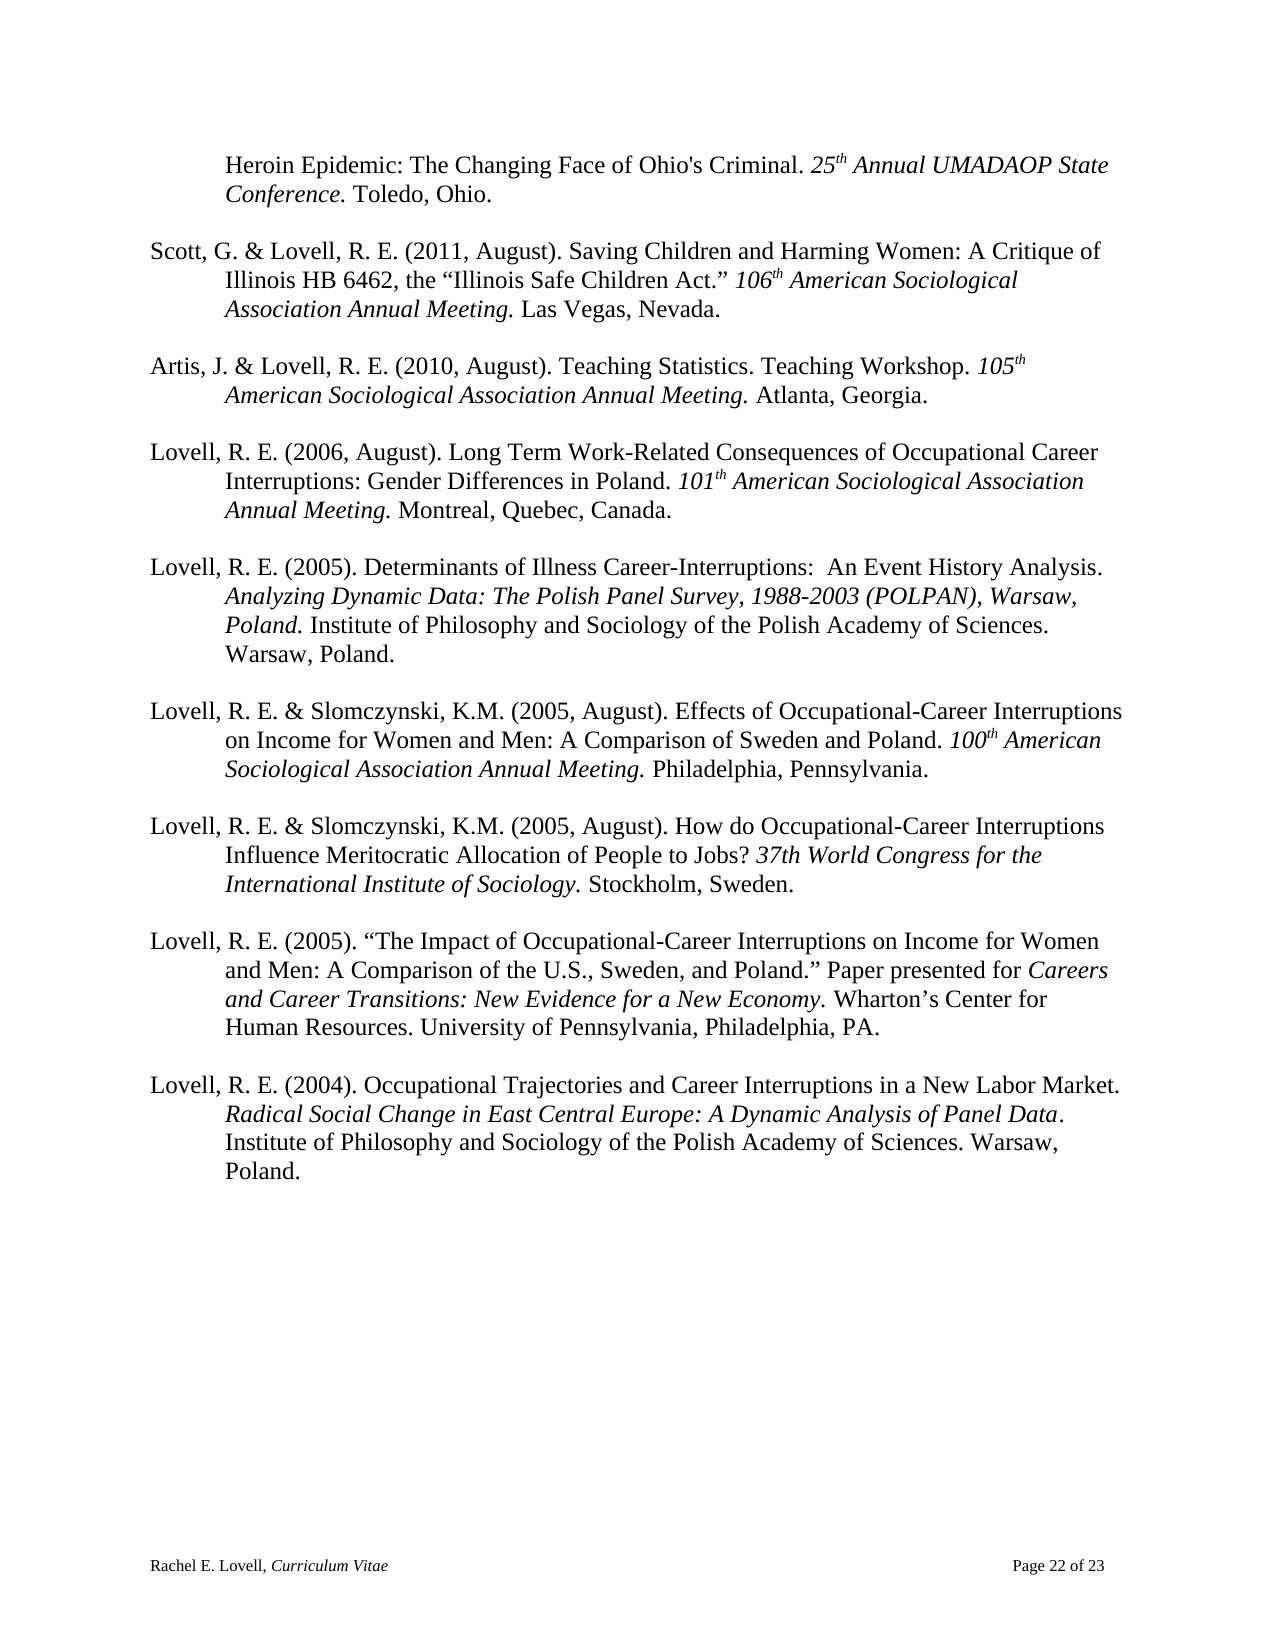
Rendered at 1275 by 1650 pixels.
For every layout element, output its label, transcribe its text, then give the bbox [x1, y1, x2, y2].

text Lovell, R. E. & Slomczynski, K.M. (2005, August). How do Occupational-Career Interruptions Influence Meritocratic Allocation of People to Jobs? 37th World Congress for the International Institute of Sociology. Stockholm, Sweden. [150, 811, 1125, 897]
text Lovell, R. E. (2004). Occupational Trajectories and Career Interruptions in a New Labor Market. Radical Social Change in East Central Europe: A Dynamic Analysis of Panel Data. Institute of Philosophy and Sociology of the Polish Academy of Sciences. Warsaw, Poland. [150, 1070, 1125, 1185]
text Scott, G. & Lovell, R. E. (2011, August). Saving Children and Harming Women: A Critique of Illinois HB 6462, the “Illinois Safe Children Act.” 106th American Sociological Association Annual Meeting. Las Vegas, Nevada. [150, 236, 1125, 322]
text Lovell, R. E. (2005). Determinants of Illness Career-Interruptions: An Event History Analysis. Analyzing Dynamic Data: The Polish Panel Survey, 1988-2003 (POLPAN), Warsaw, Poland. Institute of Philosophy and Sociology of the Polish Academy of Sciences. Warsaw, Poland. [150, 552, 1125, 667]
text Lovell, R. E. (2006, August). Long Term Work-Related Consequences of Occupational Career Interruptions: Gender Differences in Poland. 101th American Sociological Association Annual Meeting. Montreal, Quebec, Canada. [150, 437, 1125, 524]
text Artis, J. & Lovell, R. E. (2010, August). Teaching Statistics. Teaching Workshop. 105th American Sociological Association Annual Meeting. Atlanta, Georgia. [150, 351, 1125, 409]
text Lovell, R. E. & Slomczynski, K.M. (2005, August). Effects of Occupational-Career Interruptions on Income for Women and Men: A Comparison of Sweden and Poland. 100th American Sociological Association Annual Meeting. Philadelphia, Pennsylvania. [150, 696, 1125, 782]
text Heroin Epidemic: The Changing Face of Ohio's Criminal. 25th Annual UMADAOP State Conference. Toledo, Ohio. [225, 150, 1125, 207]
text Lovell, R. E. (2005). “The Impact of Occupational-Career Interruptions on Income for Women and Men: A Comparison of the U.S., Sweden, and Poland.” Paper presented for Careers and Career Transitions: New Evidence for a New Economy. Wharton’s Center for Human Resources. University of Pennsylvania, Philadelphia, PA. [150, 926, 1125, 1041]
